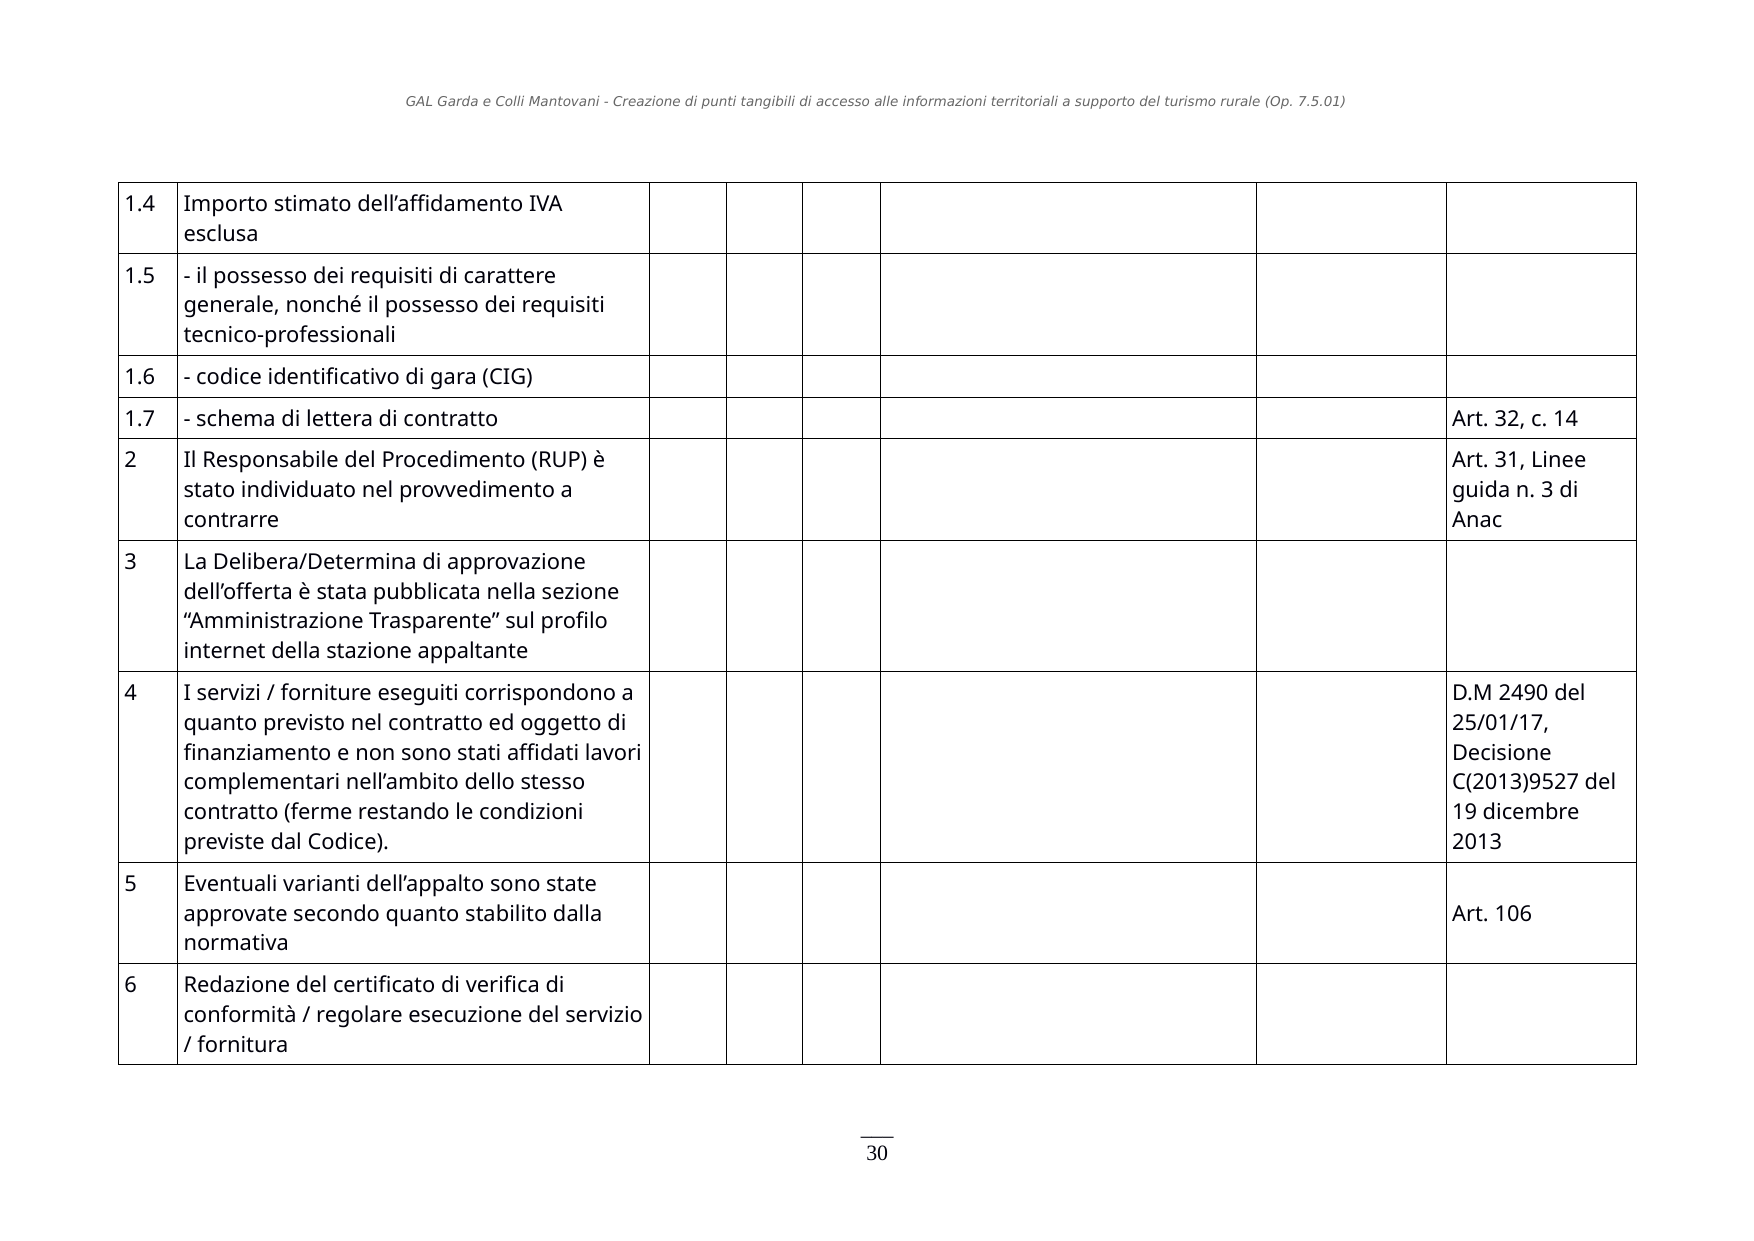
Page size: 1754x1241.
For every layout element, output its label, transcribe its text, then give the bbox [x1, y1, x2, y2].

table_cell [650, 439, 726, 539]
table_cell [881, 863, 1256, 963]
table_cell [1447, 183, 1636, 253]
table_cell [803, 356, 880, 396]
table_cell [727, 398, 802, 438]
table_cell [727, 541, 802, 671]
table_cell [1257, 254, 1446, 355]
table_cell [881, 439, 1256, 539]
table_cell Art. 106 [1447, 863, 1636, 963]
table_cell [1447, 356, 1636, 396]
table_cell Il Responsabile del Procedimento (RUP) è stato individuato nel provvedimento a contrarre [178, 439, 649, 539]
table_cell [1257, 439, 1446, 539]
table_cell [650, 541, 726, 671]
table_cell Art. 32, c. 14 [1447, 398, 1636, 438]
table_cell [1257, 964, 1446, 1064]
table_cell [881, 964, 1256, 1064]
table_cell [1257, 541, 1446, 671]
table_cell [803, 183, 880, 253]
table_cell [1257, 398, 1446, 438]
table_cell [727, 254, 802, 355]
table_cell [881, 356, 1256, 396]
table_cell [803, 439, 880, 539]
table_cell D.M 2490 del 25/01/17, Decisione C(2013)9527 del 19 dicembre 2013 [1447, 672, 1636, 861]
table_cell [727, 356, 802, 396]
table_cell [650, 398, 726, 438]
table_cell Eventuali varianti dell’appalto sono state approvate secondo quanto stabilito dalla normativa [178, 863, 649, 963]
table_cell [650, 183, 726, 253]
table_cell 1.6 [119, 356, 177, 396]
table_cell [650, 863, 726, 963]
table_cell Redazione del certificato di verifica di conformità / regolare esecuzione del servizio / fornitura [178, 964, 649, 1064]
table_cell - codice identificativo di gara (CIG) [178, 356, 649, 396]
table_cell [727, 964, 802, 1064]
table_cell [803, 863, 880, 963]
table_cell I servizi / forniture eseguiti corrispondono a quanto previsto nel contratto ed oggetto di finanziamento e non sono stati affidati lavori complementari nell’ambito dello stesso contratto (ferme restando le condizioni previste dal Codice). [178, 672, 649, 861]
table_cell Importo stimato dell’affidamento IVA esclusa [178, 183, 649, 253]
table_cell [650, 254, 726, 355]
table_cell [650, 672, 726, 861]
table_cell [1447, 541, 1636, 671]
table_cell 1.4 [119, 183, 177, 253]
table_cell 1.7 [119, 398, 177, 438]
table_cell - il possesso dei requisiti di carattere generale, nonché il possesso dei requisiti tecnico-professionali [178, 254, 649, 355]
table_cell 6 [119, 964, 177, 1064]
table_cell [803, 254, 880, 355]
table_cell [1257, 356, 1446, 396]
table_cell [1447, 254, 1636, 355]
table_cell [803, 964, 880, 1064]
table_cell Art. 31, Linee guida n. 3 di Anac [1447, 439, 1636, 539]
table_cell 5 [119, 863, 177, 963]
table_cell [881, 183, 1256, 253]
table_cell 3 [119, 541, 177, 671]
table_cell 1.5 [119, 254, 177, 355]
table_cell - schema di lettera di contratto [178, 398, 649, 438]
table_cell [1257, 183, 1446, 253]
table_cell [881, 254, 1256, 355]
table_cell [881, 541, 1256, 671]
table_cell [803, 541, 880, 671]
table_cell [881, 398, 1256, 438]
table_cell [1257, 672, 1446, 861]
table_cell [650, 356, 726, 396]
table_cell 4 [119, 672, 177, 861]
table_cell La Delibera/Determina di approvazione dell’offerta è stata pubblicata nella sezione “Amministrazione Trasparente” sul profilo internet della stazione appaltante [178, 541, 649, 671]
table_cell [727, 863, 802, 963]
table_cell [1257, 863, 1446, 963]
table_cell [727, 183, 802, 253]
table_cell [1447, 964, 1636, 1064]
table_cell [727, 672, 802, 861]
table_cell [881, 672, 1256, 861]
table_cell [650, 964, 726, 1064]
table_cell [803, 398, 880, 438]
table_cell 2 [119, 439, 177, 539]
table_cell [803, 672, 880, 861]
table_cell [727, 439, 802, 539]
